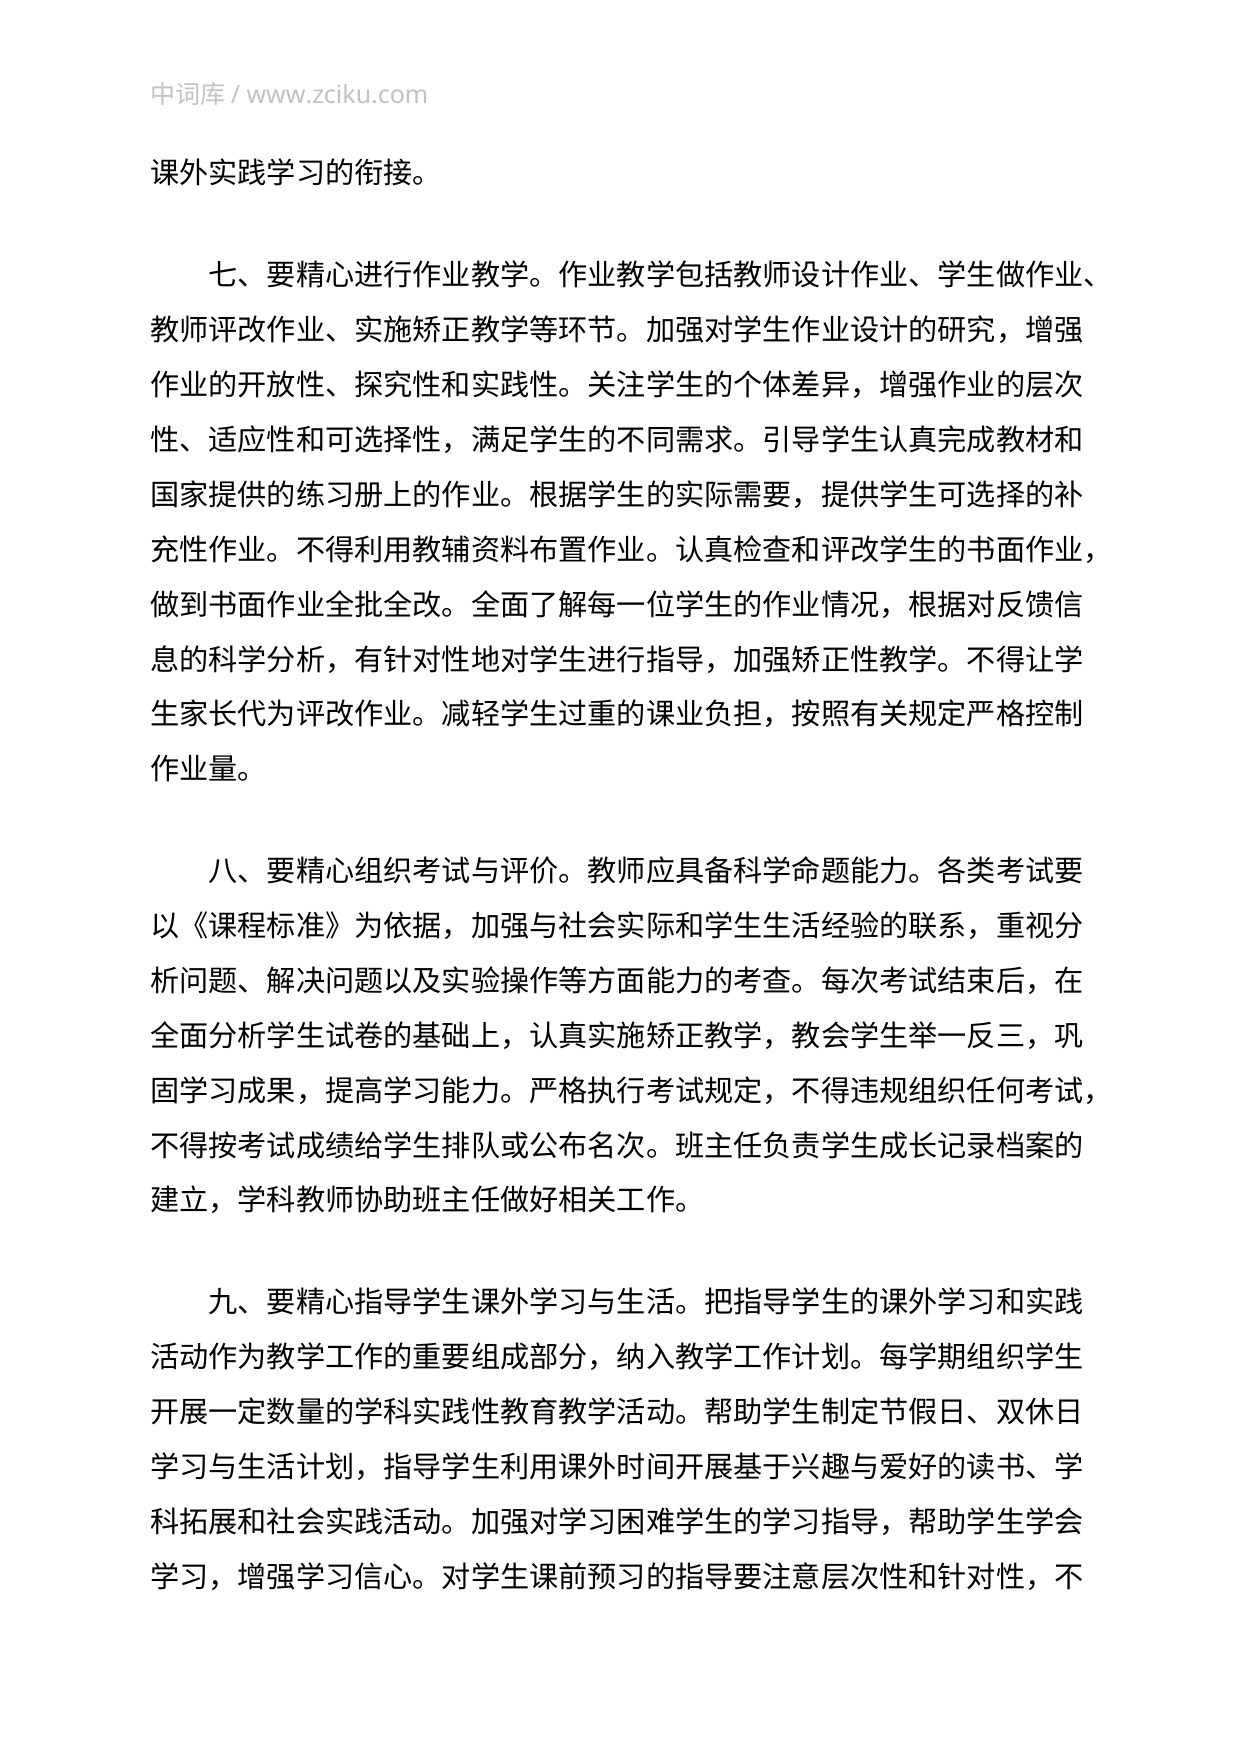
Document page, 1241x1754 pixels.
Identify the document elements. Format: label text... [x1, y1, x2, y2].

text 八、要精心组织考试与评价。教师应具备科学命题能力。各类考试要以《课程标准》为依据，加强与社会实际和学生生活经验的联系，重视分析问题、解决问题以及实验操作等方面能力的考查。每次考试结束后，在全面分析学生试卷的基础上，认真实施矫正教学，教会学生举一反三，巩固学习成果，提高学习能力。严格执行考试规定，不得违规组织任何考试，不得按考试成绩给学生排队或公布名次。班主任负责学生成长记录档案的建立，学科教师协助班主任做好相关工作。 [150, 848, 1090, 1219]
text 七、要精心进行作业教学。作业教学包括教师设计作业、学生做作业、教师评改作业、实施矫正教学等环节。加强对学生作业设计的研究，增强作业的开放性、探究性和实践性。关注学生的个体差异，增强作业的层次性、适应性和可选择性，满足学生的不同需求。引导学生认真完成教材和国家提供的练习册上的作业。根据学生的实际需要，提供学生可选择的补充性作业。不得利用教辅资料布置作业。认真检查和评改学生的书面作业，做到书面作业全批全改。全面了解每一位学生的作业情况，根据对反馈信息的科学分析，有针对性地对学生进行指导，加强矫正性教学。不得让学生家长代为评改作业。减轻学生过重的课业负担，按照有关规定严格控制作业量。 [150, 252, 1090, 788]
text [150, 150, 1090, 192]
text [150, 1279, 1090, 1596]
